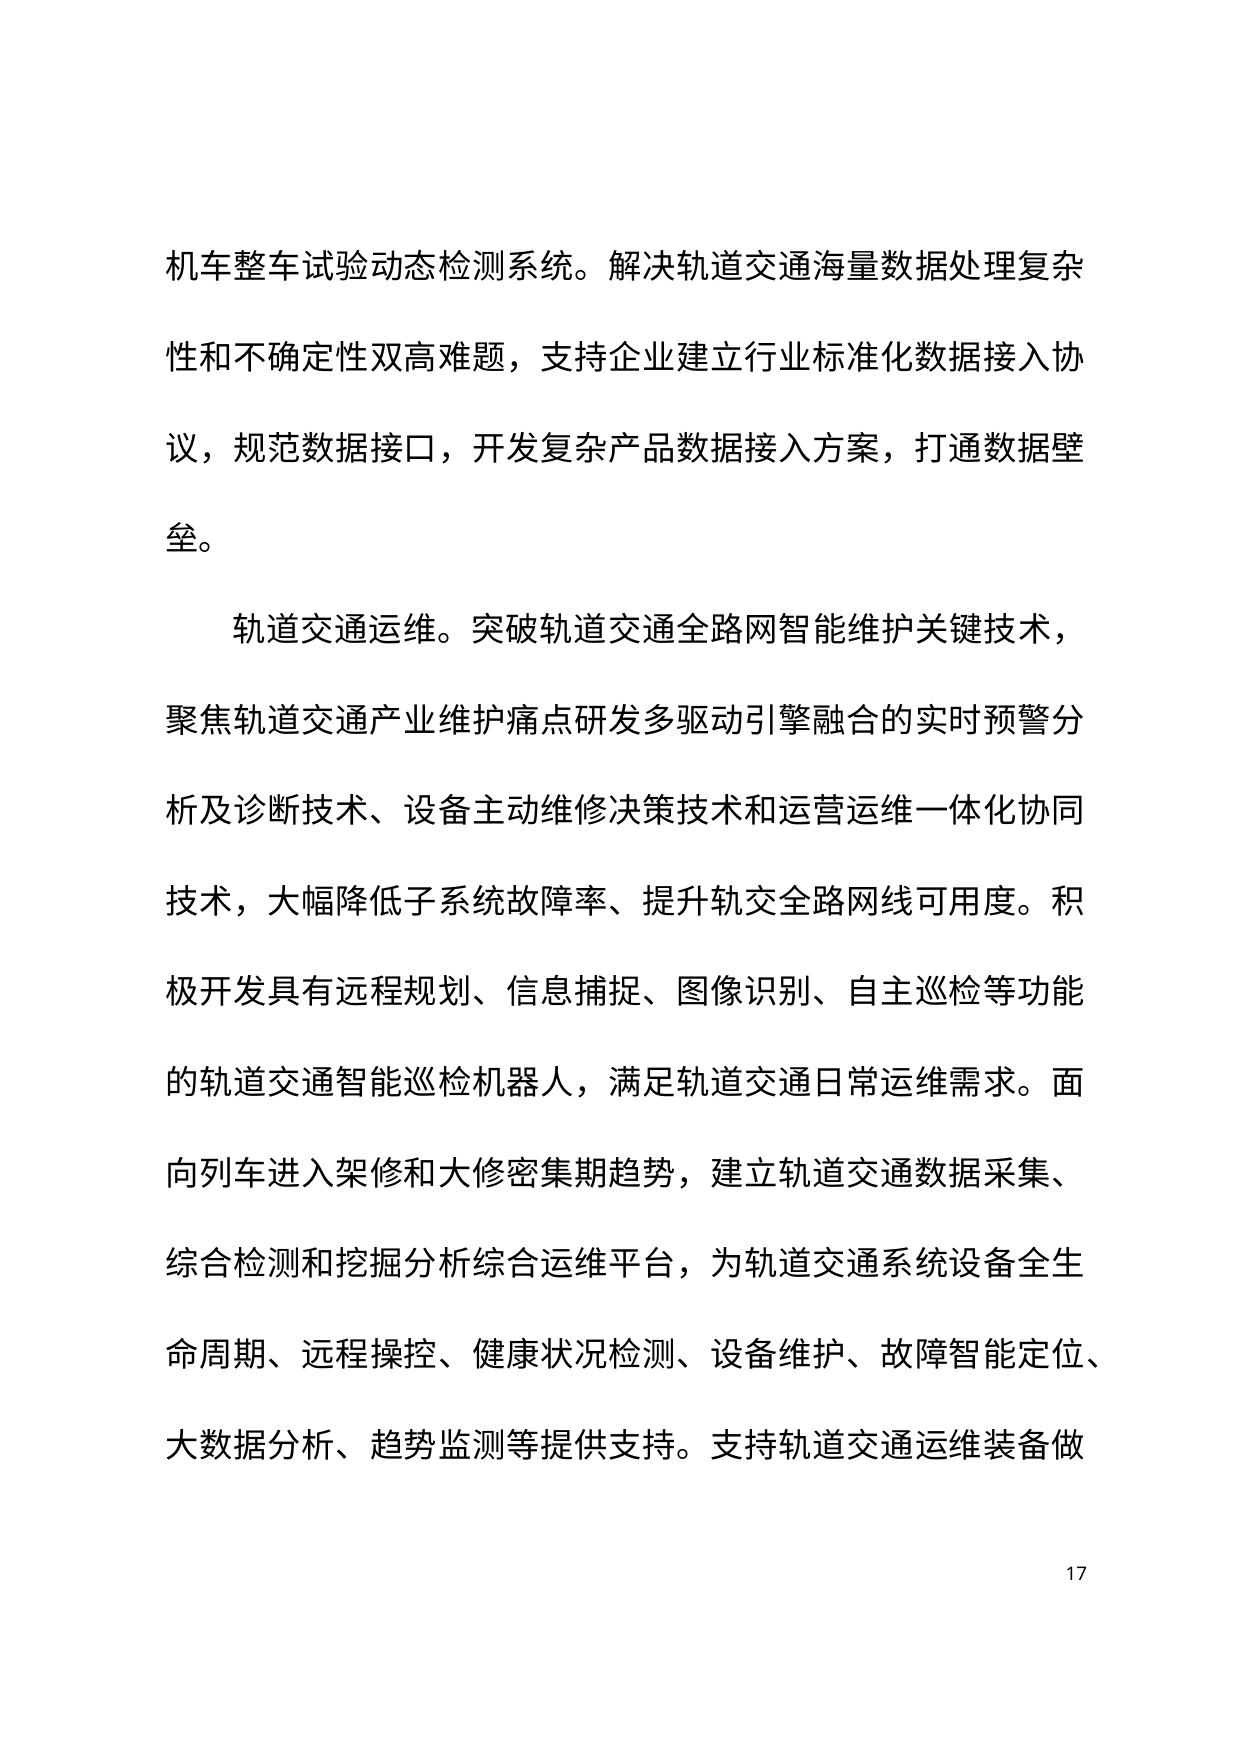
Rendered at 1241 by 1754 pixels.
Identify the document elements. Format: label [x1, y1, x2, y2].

text [165, 219, 1087, 582]
text [165, 582, 1087, 1488]
